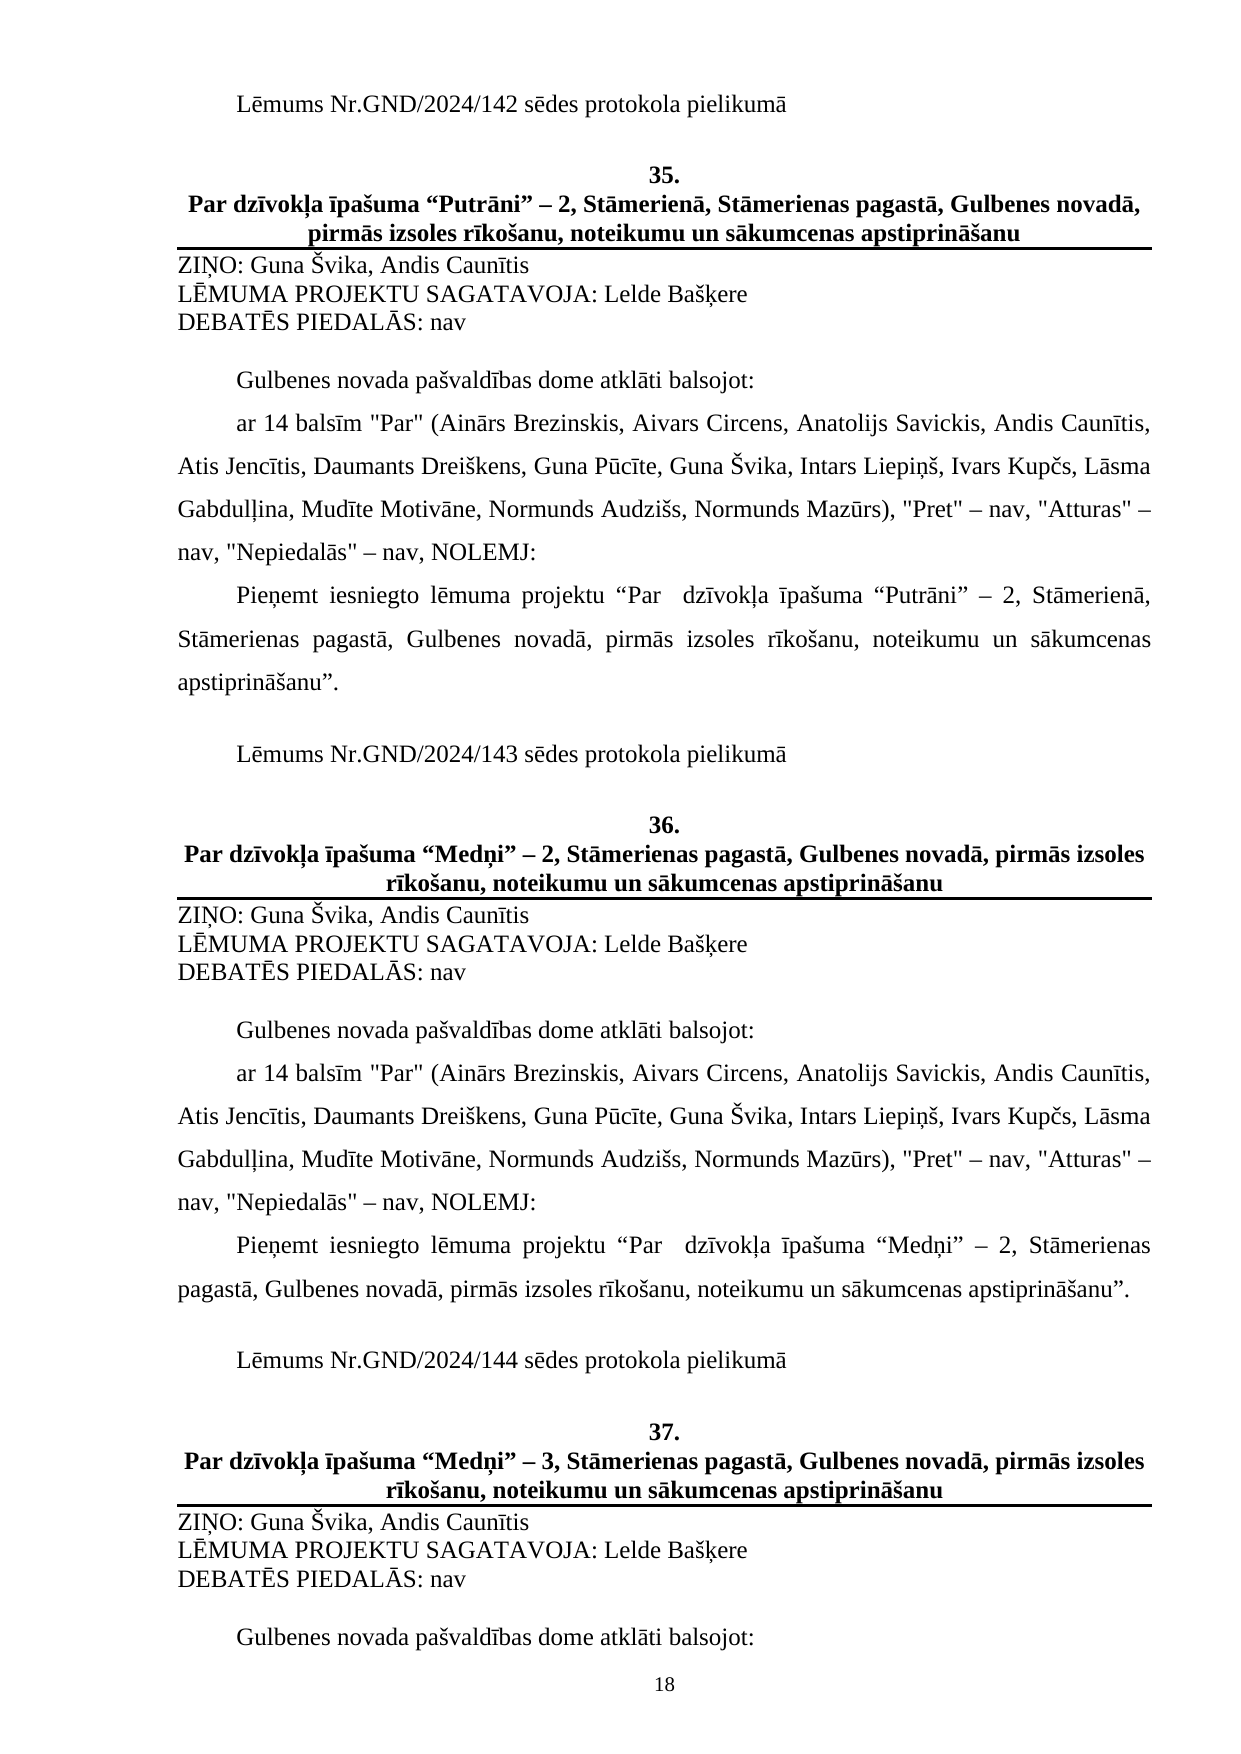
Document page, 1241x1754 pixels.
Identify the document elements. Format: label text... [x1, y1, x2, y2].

text Pieņemt iesniegto lēmuma projektu “Par dzīvokļa īpašuma “Putrāni” – 2, Stāmerienā, Stāmerienas pagastā, Gulbenes novadā, pirmās izsoles rīkošanu, noteikumu un sākumcenas apstiprināšanu”. [177, 581, 1152, 696]
text Lēmums Nr.GND/2024/142 sēdes protokola pielikumā [177, 89, 1152, 117]
text Par dzīvokļa īpašuma “Putrāni” – 2, Stāmerienā, Stāmerienas pagastā, Gulbenes novadā, pirmās izsoles rīkošanu, noteikumu un sākumcenas apstiprināšanu [177, 189, 1152, 247]
text Par dzīvokļa īpašuma “Medņi” – 3, Stāmerienas pagastā, Gulbenes novadā, pirmās izsoles rīkošanu, noteikumu un sākumcenas apstiprināšanu [177, 1446, 1152, 1504]
text DEBATĒS PIEDALĀS: nav [177, 957, 1152, 986]
text Gulbenes novada pašvaldības dome atklāti balsojot: [177, 365, 1152, 394]
text LĒMUMA PROJEKTU SAGATAVOJA: Lelde Bašķere [177, 1536, 1152, 1564]
text 36. [177, 811, 1152, 839]
text ZIŅO: Guna Švika, Andis Caunītis [177, 250, 1152, 279]
text Pieņemt iesniegto lēmuma projektu “Par dzīvokļa īpašuma “Medņi” – 2, Stāmerienas pagastā, Gulbenes novadā, pirmās izsoles rīkošanu, noteikumu un sākumcenas apstiprināšanu”. [177, 1231, 1152, 1302]
text Gulbenes novada pašvaldības dome atklāti balsojot: [177, 1015, 1152, 1044]
text Lēmums Nr.GND/2024/144 sēdes protokola pielikumā [177, 1346, 1152, 1374]
text Lēmums Nr.GND/2024/143 sēdes protokola pielikumā [177, 739, 1152, 767]
text DEBATĒS PIEDALĀS: nav [177, 1564, 1152, 1593]
text 35. [177, 161, 1152, 189]
text LĒMUMA PROJEKTU SAGATAVOJA: Lelde Bašķere [177, 279, 1152, 307]
text Par dzīvokļa īpašuma “Medņi” – 2, Stāmerienas pagastā, Gulbenes novadā, pirmās izsoles rīkošanu, noteikumu un sākumcenas apstiprināšanu [177, 839, 1152, 897]
text DEBATĒS PIEDALĀS: nav [177, 307, 1152, 336]
text LĒMUMA PROJEKTU SAGATAVOJA: Lelde Bašķere [177, 929, 1152, 957]
text ZIŅO: Guna Švika, Andis Caunītis [177, 1507, 1152, 1536]
text Gulbenes novada pašvaldības dome atklāti balsojot: [177, 1622, 1152, 1651]
text ZIŅO: Guna Švika, Andis Caunītis [177, 900, 1152, 929]
text 37. [177, 1417, 1152, 1446]
